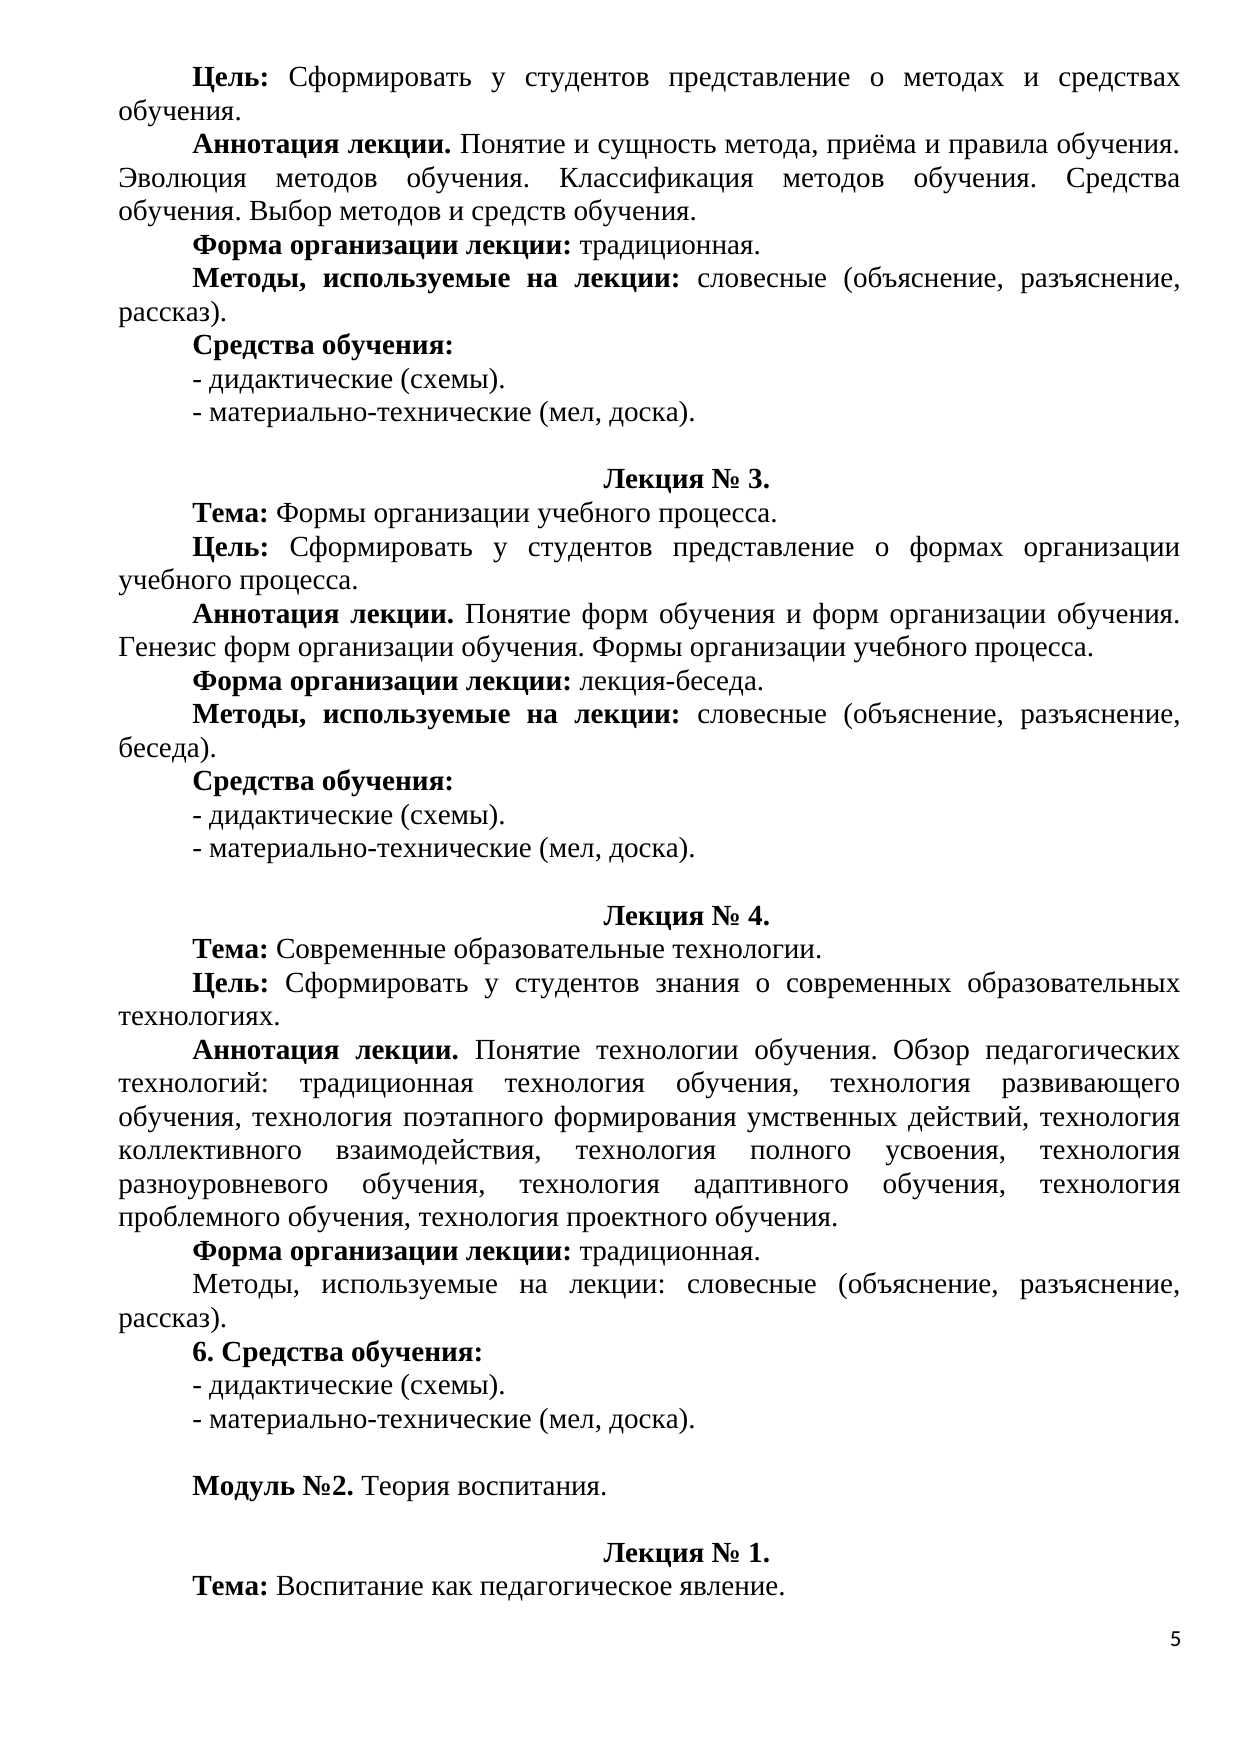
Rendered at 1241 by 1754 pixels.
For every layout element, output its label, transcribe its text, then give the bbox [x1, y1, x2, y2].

text - дидактические (схемы). [118, 361, 1181, 394]
text Тема: Современные образовательные технологии. [118, 931, 1181, 965]
text Лекция № 1. [118, 1535, 1181, 1568]
text Методы, используемые на лекции: словесные (объяснение, разъяснение, беседа). [118, 696, 1181, 763]
text - дидактические (схемы). [118, 1367, 1181, 1401]
text Лекция № 3. [118, 462, 1181, 495]
text Методы, используемые на лекции: словесные (объяснение, разъяснение, рассказ). [118, 260, 1181, 327]
text Тема: Формы организации учебного процесса. [118, 495, 1181, 529]
text - материально-технические (мел, доска). [118, 1401, 1181, 1434]
text Тема: Воспитание как педагогическое явление. [118, 1568, 1181, 1602]
text 6. Средства обучения: [118, 1334, 1181, 1367]
text - материально-технические (мел, доска). [118, 394, 1181, 428]
text Форма организации лекции: традиционная. [118, 227, 1181, 260]
text - дидактические (схемы). [118, 797, 1181, 831]
text - материально-технические (мел, доска). [118, 831, 1181, 864]
text Лекция № 4. [118, 898, 1181, 931]
text Цель: Сформировать у студентов представление о формах организации учебного процесса. [118, 529, 1181, 596]
text Цель: Сформировать у студентов знания о современных образовательных технологиях. [118, 965, 1181, 1032]
text Аннотация лекции. Понятие технологии обучения. Обзор педагогических технологий: традиционная технология обучения, технология развивающего обучения, технология поэтапного формирования умственных действий, технология коллективного взаимодействия, технология полного усвоения, технология разноуровневого обучения, технология адаптивного обучения, технология проблемного обучения, технология проектного обучения. [118, 1032, 1181, 1233]
text Форма организации лекции: традиционная. [118, 1233, 1181, 1267]
text Модуль №2. Теория воспитания. [118, 1468, 1181, 1501]
text Аннотация лекции. Понятие форм обучения и форм организации обучения. Генезис форм организации обучения. Формы организации учебного процесса. [118, 596, 1181, 663]
text Цель: Сформировать у студентов представление о методах и средствах обучения. [118, 59, 1181, 126]
text Аннотация лекции. Понятие и сущность метода, приёма и правила обучения. Эволюция методов обучения. Классификация методов обучения. Средства обучения. Выбор методов и средств обучения. [118, 126, 1181, 227]
text Средства обучения: [118, 763, 1181, 797]
text Форма организации лекции: лекция-беседа. [118, 663, 1181, 696]
text Средства обучения: [118, 327, 1181, 361]
text Методы, используемые на лекции: словесные (объяснение, разъяснение, рассказ). [118, 1267, 1181, 1334]
